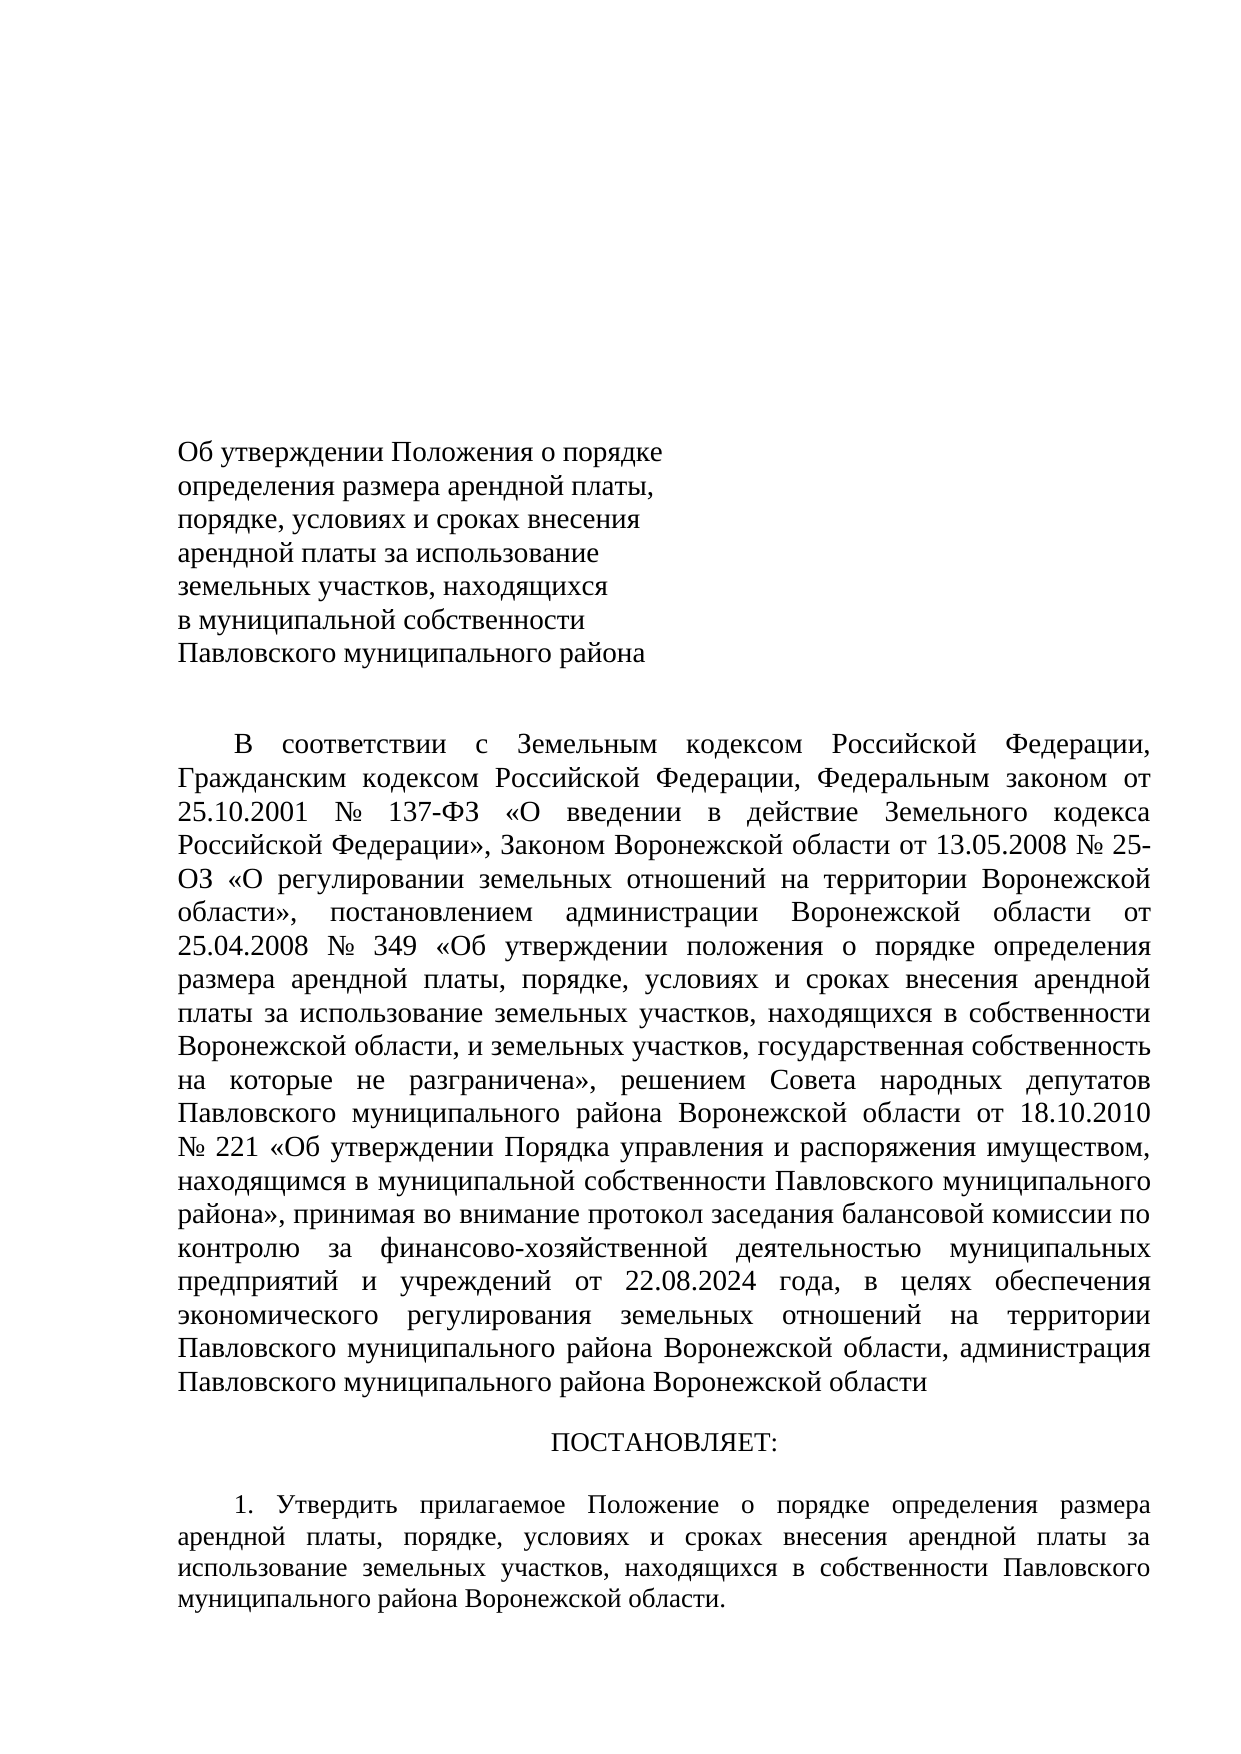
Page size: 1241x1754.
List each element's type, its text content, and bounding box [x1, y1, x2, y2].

text ПОСТАНОВЛЯЕТ: [177, 1426, 1152, 1457]
text порядке, условиях и сроках внесения [177, 501, 1152, 535]
text Павловского муниципального района [177, 636, 1152, 669]
text 1. Утвердить прилагаемое Положение о порядке определения размера арендной платы, порядке, условиях и сроках внесения арендной платы за использование земельных участков, находящихся в собственности Павловского муниципального района Воронежской области. [177, 1488, 1152, 1613]
text арендной платы за использование [177, 535, 1152, 568]
text в муниципальной собственности [177, 602, 1152, 636]
text Об утверждении Положения о порядке [177, 434, 1152, 468]
text земельных участков, находящихся [177, 568, 1152, 602]
text определения размера арендной платы, [177, 468, 1152, 501]
text В соответствии с Земельным кодексом Российской Федерации, Гражданским кодексом Российской Федерации, Федеральным законом от 25.10.2001 № 137-ФЗ «О введении в действие Земельного кодекса Российской Федерации», Законом Воронежской области от 13.05.2008 № 25-ОЗ «О регулировании земельных отношений на территории Воронежской области», постановлением администрации Воронежской области от 25.04.2008 № 349 «Об утверждении положения о порядке определения размера арендной платы, порядке, условиях и сроках внесения арендной платы за использование земельных участков, находящихся в собственности Воронежской области, и земельных участков, государственная собственность на которые не разграничена», решением Совета народных депутатов Павловского муниципального района Воронежской области от 18.10.2010 № 221 «Об утверждении Порядка управления и распоряжения имуществом, находящимся в муниципальной собственности Павловского муниципального района», принимая во внимание протокол заседания балансовой комиссии по контролю за финансово-хозяйственной деятельностью муниципальных предприятий и учреждений от 22.08.2024 года, в целях обеспечения экономического регулирования земельных отношений на территории Павловского муниципального района Воронежской области, администрация Павловского муниципального района Воронежской области [177, 727, 1152, 1397]
